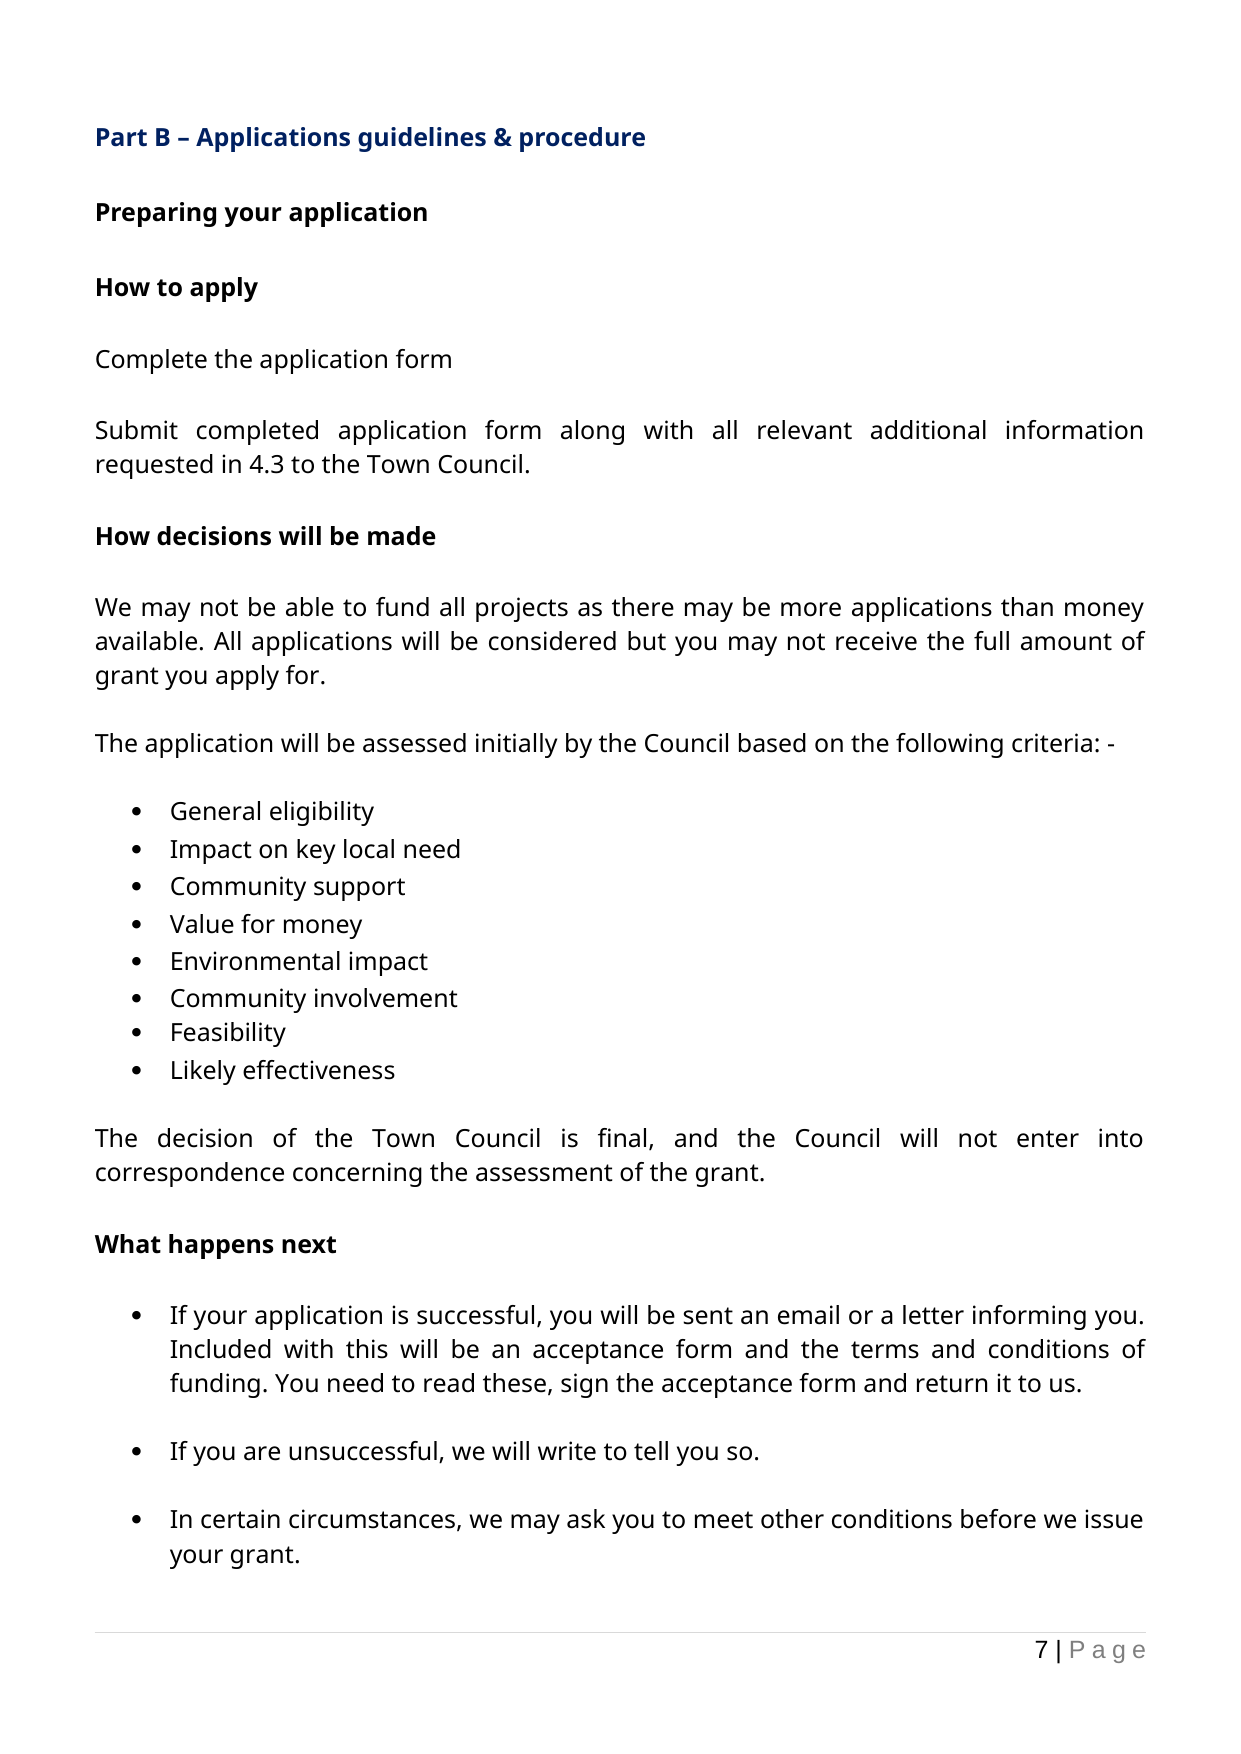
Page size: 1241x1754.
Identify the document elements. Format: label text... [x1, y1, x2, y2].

list If you are unsuccessful, we will write to tell you so. [132, 1434, 1146, 1468]
list Community support [132, 869, 1146, 903]
list Impact on key local need [132, 831, 1146, 866]
list Environmental impact [132, 944, 1146, 978]
list If your application is successful, you will be sent an email or a letter informing you. Included with this will be an acceptance form and the terms and conditions of funding. You need to read these, sign the acceptance form and return it to us. [132, 1298, 1146, 1400]
subtitle Part B – Applications guidelines & procedure [94, 119, 1146, 153]
subtitle Preparing your application [94, 194, 1146, 228]
list In certain circumstances, we may ask you to meet other conditions before we issue your grant. [132, 1502, 1146, 1570]
list Feasibility [132, 1015, 1146, 1049]
subtitle How to apply [94, 269, 1146, 303]
text We may not be able to fund all projects as there may be more applications than money available. All applications will be considered but you may not receive the full amount of grant you apply for. [94, 590, 1146, 692]
list Value for money [132, 906, 1146, 940]
text Submit completed application form along with all relevant additional information requested in 4.3 to the Town Council. [94, 412, 1146, 481]
text Complete the application form [94, 342, 1146, 376]
list Likely effectiveness [132, 1052, 1146, 1087]
text The decision of the Town Council is final, and the Council will not enter into correspondence concerning the assessment of the grant. [94, 1121, 1146, 1189]
subtitle What happens next [94, 1227, 1146, 1261]
list General eligibility [132, 794, 1146, 828]
subtitle How decisions will be made [94, 519, 1146, 553]
list Community involvement [132, 981, 1146, 1015]
text The application will be assessed initially by the Council based on the following criteria: - [94, 726, 1146, 760]
